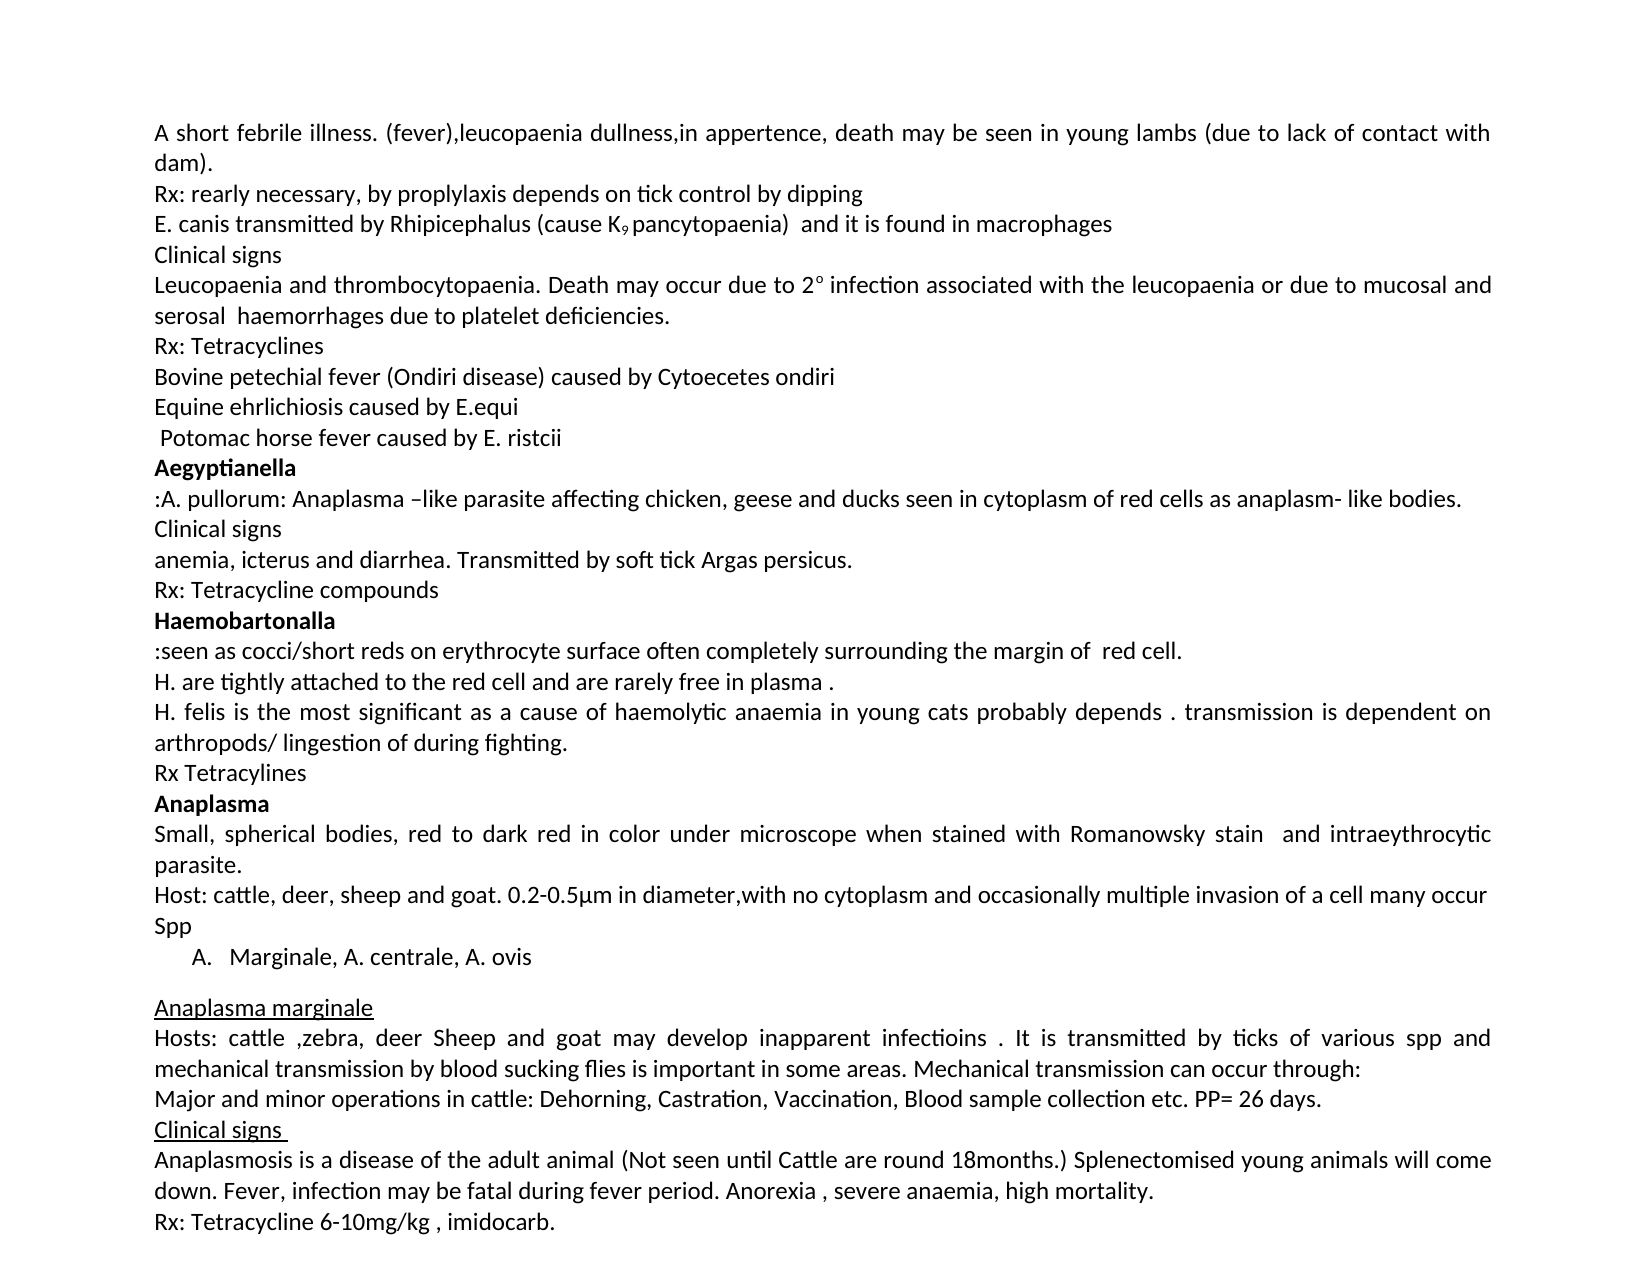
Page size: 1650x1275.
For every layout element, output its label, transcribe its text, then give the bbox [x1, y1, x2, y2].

text Anaplasma [154, 788, 1494, 819]
text Spp [154, 910, 1494, 941]
text :A. pullorum: Anaplasma –like parasite affecting chicken, geese and ducks seen in cytoplasm of red cells as anaplasm- like bodies. [154, 483, 1494, 513]
text Clinical signs [154, 1114, 1494, 1145]
text Bovine petechial fever (Ondiri disease) caused by Cytoecetes ondiri [154, 361, 1494, 391]
list Marginale, A. centrale, A. ovis [192, 941, 1494, 971]
text Clinical signs [154, 239, 1494, 269]
text Major and minor operations in cattle: Dehorning, Castration, Vaccination, Blood sample collection etc. PP= 26 days. [154, 1084, 1494, 1114]
text Aegyptianella [154, 452, 1494, 483]
text Equine ehrlichiosis caused by E.equi [154, 391, 1494, 422]
text Rx Tetracylines [154, 758, 1494, 788]
text H. are tightly attached to the red cell and are rarely free in plasma . [154, 666, 1494, 697]
text Anaplasmosis is a disease of the adult animal (Not seen until Cattle are round 18months.) Splenectomised young animals will come down. Fever, infection may be fatal during fever period. Anorexia , severe anaemia, high mortality. [154, 1145, 1494, 1206]
text Small, spherical bodies, red to dark red in color under microscope when stained with Romanowsky stain and intraeythrocytic parasite. [154, 819, 1494, 880]
text :seen as cocci/short reds on erythrocyte surface often completely surrounding the margin of red cell. [154, 636, 1494, 666]
text anemia, icterus and diarrhea. Transmitted by soft tick Argas persicus. [154, 544, 1494, 574]
text Potomac horse fever caused by E. ristcii [154, 422, 1494, 452]
text Rx: Tetracyclines [154, 330, 1494, 361]
text Hosts: cattle ,zebra, deer Sheep and goat may develop inapparent infectioins . It is transmitted by ticks of various spp and mechanical transmission by blood sucking flies is important in some areas. Mechanical transmission can occur through: [154, 1023, 1494, 1084]
text H. felis is the most significant as a cause of haemolytic anaemia in young cats probably depends . transmission is dependent on arthropods/ lingestion of during fighting. [154, 697, 1494, 758]
text Anaplasma marginale [154, 992, 1494, 1023]
text Rx: rearly necessary, by proplylaxis depends on tick control by dipping [154, 178, 1494, 208]
text Clinical signs [154, 513, 1494, 544]
text Leucopaenia and thrombocytopaenia. Death may occur due to 2o infection associated with the leucopaenia or due to mucosal and serosal haemorrhages due to platelet deficiencies. [154, 269, 1494, 330]
text E. canis transmitted by Rhipicephalus (cause K9 pancytopaenia) and it is found in macrophages [154, 208, 1494, 239]
text Rx: Tetracycline 6-10mg/kg , imidocarb. [154, 1206, 1494, 1236]
text A short febrile illness. (fever),leucopaenia dullness,in appertence, death may be seen in young lambs (due to lack of contact with dam). [154, 117, 1494, 178]
text Rx: Tetracycline compounds [154, 574, 1494, 605]
text Host: cattle, deer, sheep and goat. 0.2-0.5µm in diameter,with no cytoplasm and occasionally multiple invasion of a cell many occur [154, 880, 1494, 910]
text Haemobartonalla [154, 605, 1494, 636]
